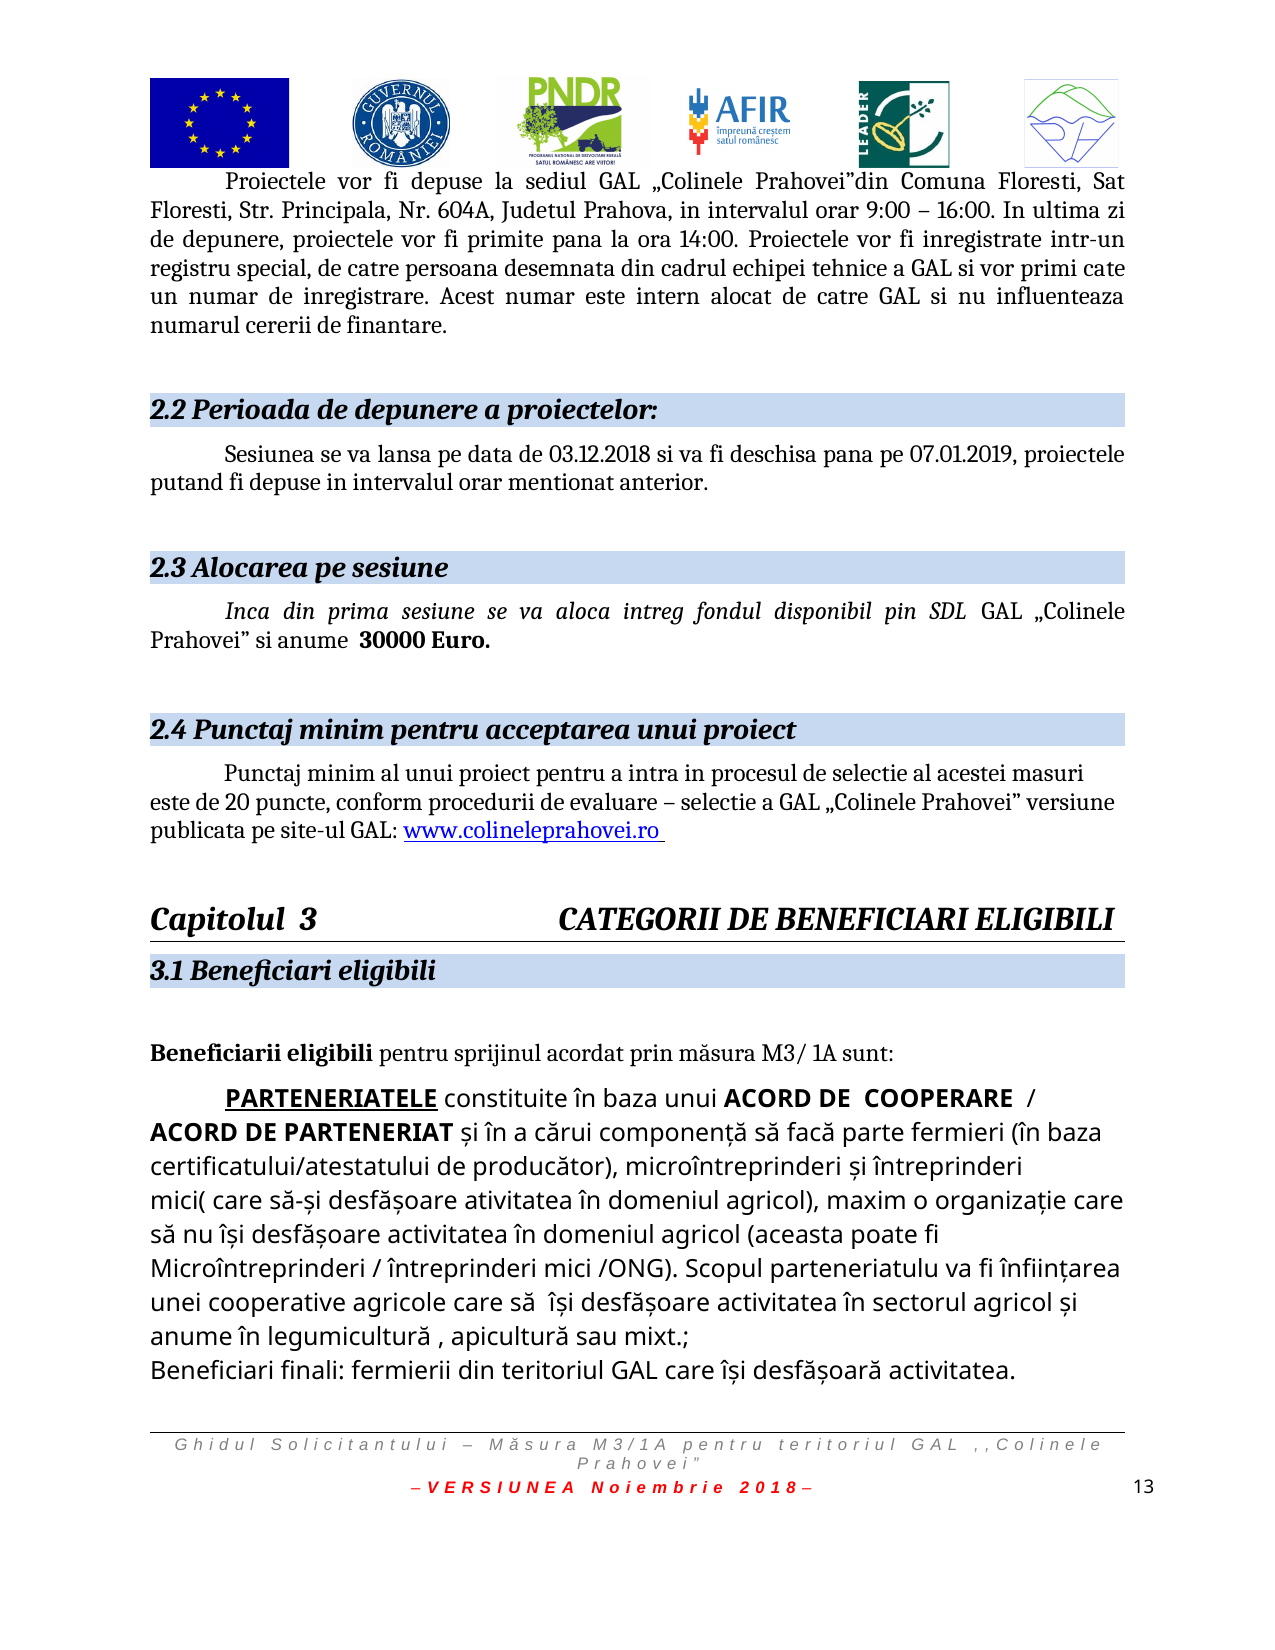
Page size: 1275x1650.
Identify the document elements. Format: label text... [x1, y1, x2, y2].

text Proiectele vor fi depuse la sediul GAL „Colinele Prahovei”din Comuna Floresti, Sat Floresti, Str. Principala, Nr. 604A, Judetul Prahova, in intervalul orar 9:00 – 16:00. In ultima zi de depunere, proiectele vor fi primite pana la ora 14:00. Proiectele vor fi inregistrate intr-un registru special, de catre persoana desemnata din cadrul echipei tehnice a GAL si vor primi cate un numar de inregistrare. Acest numar este intern alocat de catre GAL si nu influenteaza numarul cererii de finantare. [150, 167, 1125, 340]
text 2.4 Punctaj minim pentru acceptarea unui proiect [150, 713, 1125, 746]
picture [493, 75, 652, 168]
text Inca din prima sesiune se va aloca intreg fondul disponibil pin SDL GAL „Colinele Prahovei” si anume 30000 Euro. [150, 597, 1125, 654]
picture [676, 75, 803, 168]
text 2.2 Perioada de depunere a proiectelor: [150, 393, 1125, 427]
picture [351, 78, 451, 168]
text Capitolul 3 CATEGORII DE BENEFICIARI ELIGIBILI [150, 899, 1125, 941]
text Beneficiari finali: fermierii din teritoriul GAL care îşi desfăşoară activitatea. [150, 1353, 1125, 1387]
text 3.1 Beneficiari eligibili [150, 954, 1125, 988]
text Sesiunea se va lansa pe data de 03.12.2018 si va fi deschisa pana pe 07.01.2019, proiectele putand fi depuse in intervalul orar mentionat anterior. [150, 439, 1125, 497]
text Beneficiarii eligibili pentru sprijinul acordat prin măsura M3/ 1A sunt: [150, 1039, 1125, 1068]
text Punctaj minim al unui proiect pentru a intra in procesul de selectie al acestei masuri este de 20 puncte, conform procedurii de evaluare – selectie a GAL „Colinele Prahovei” versiune publicata pe site-ul GAL: www.colineleprahovei.ro [150, 759, 1125, 845]
text PARTENERIATELE constituite în baza unui ACORD DE COOPERARE / ACORD DE PARTENERIAT şi în a cărui componenţă să facă parte fermieri (în baza certificatului/atestatului de producător), microîntreprinderi și întreprinderi mici( care să-şi desfăşoare ativitatea în domeniul agricol), maxim o organizaţie care să nu îşi desfăşoare activitatea în domeniul agricol (aceasta poate fi Microîntreprinderi / întreprinderi mici /ONG). Scopul parteneriatulu va fi înfiinţarea unei cooperative agricole care să își desfășoare activitatea în sectorul agricol şi anume în legumicultură , apicultură sau mixt.; [150, 1080, 1125, 1353]
picture [1024, 79, 1119, 168]
text 2.3 Alocarea pe sesiune [150, 551, 1125, 584]
